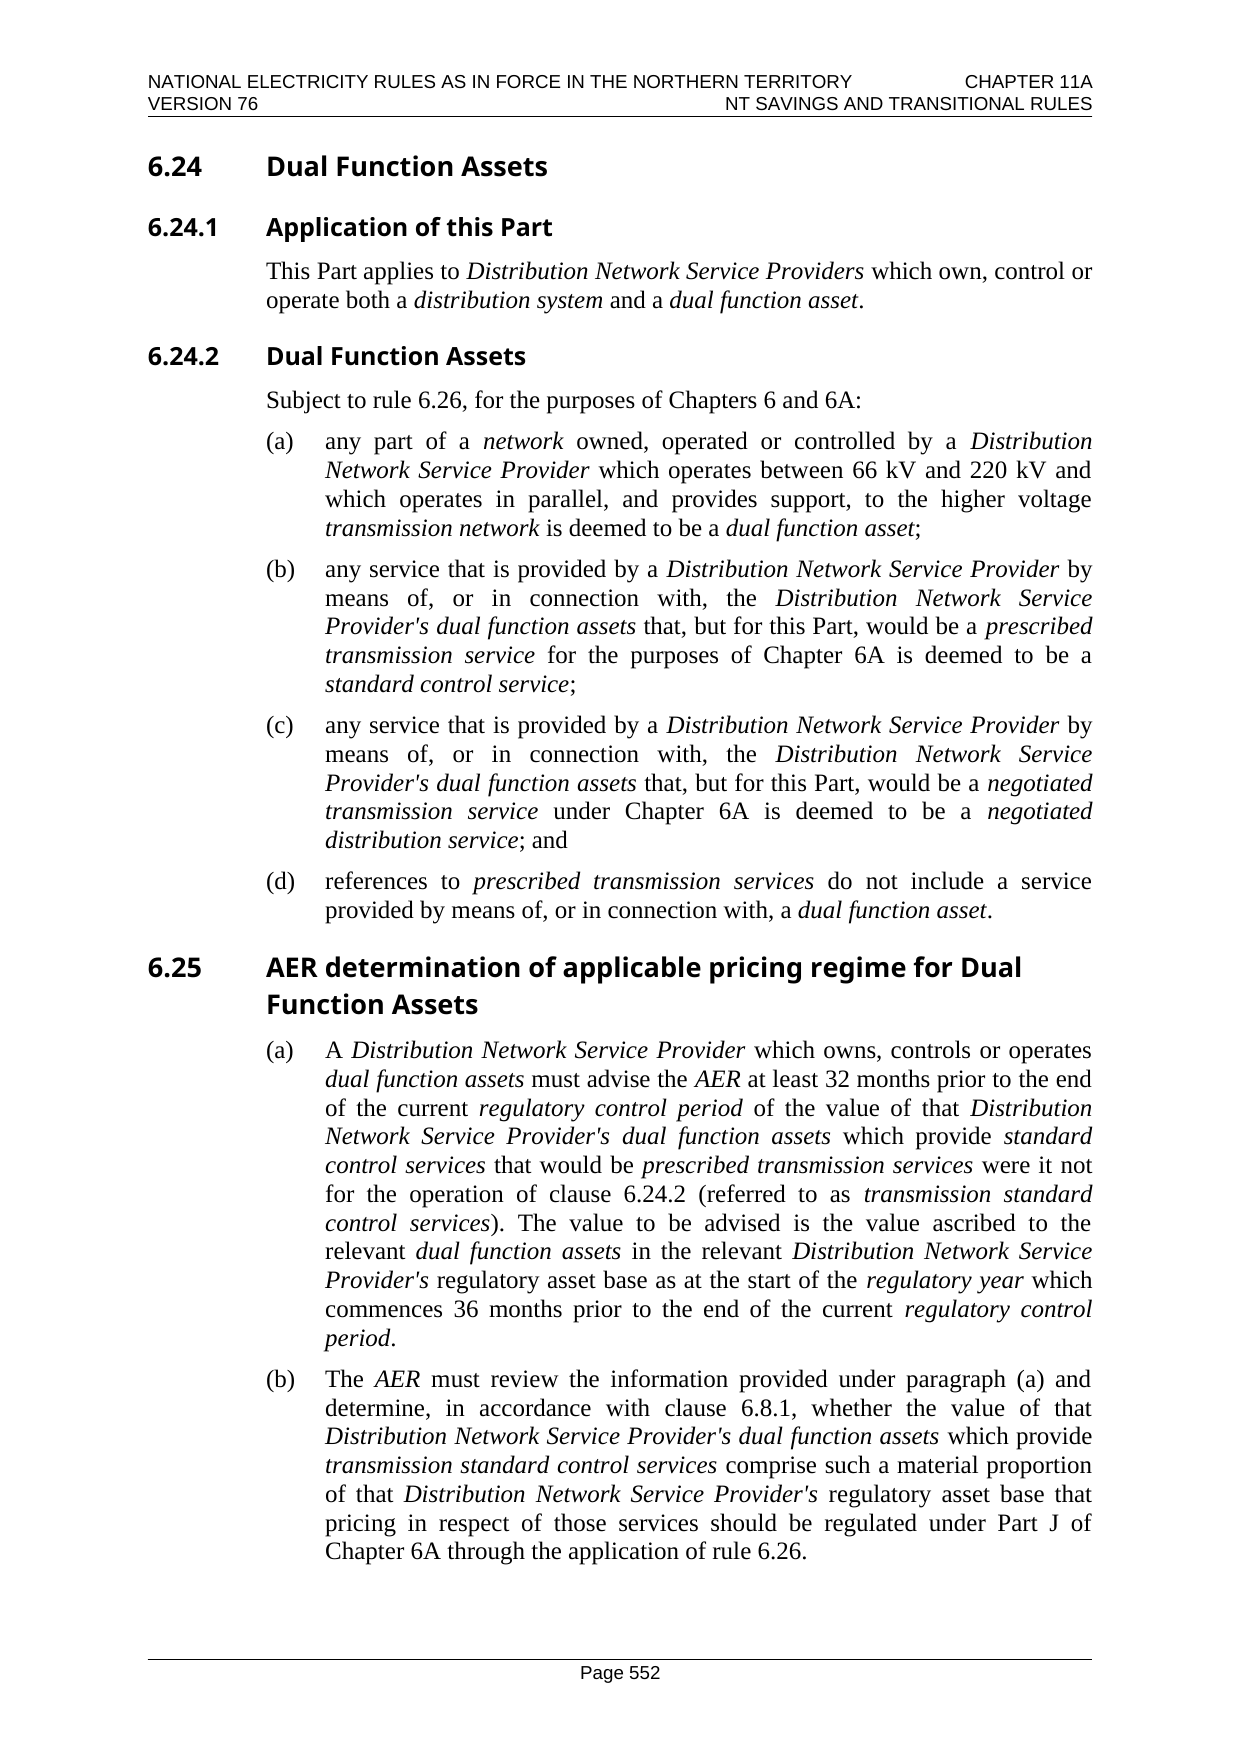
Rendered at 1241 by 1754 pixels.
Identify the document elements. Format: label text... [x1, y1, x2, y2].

title 6.24.2 Dual Function Assets [148, 339, 1092, 373]
text Subject to rule 6.26, for the purposes of Chapters 6 and 6A: [266, 385, 1092, 414]
title 6.24 Dual Function Assets [148, 148, 1092, 184]
list (d) references to prescribed transmission services do not include a service provided by means of, or in connection with, a dual function asset. [266, 866, 1092, 924]
list (a) A Distribution Network Service Provider which owns, controls or operates dual function assets must advise the AER at least 32 months prior to the end of the current regulatory control period of the value of that Distribution Network Service Provider's dual function assets which provide standard control services that would be prescribed transmission services were it not for the operation of clause 6.24.2 (referred to as transmission standard control services). The value to be advised is the value ascribed to the relevant dual function assets in the relevant Distribution Network Service Provider's regulatory asset base as at the start of the regulatory year which commences 36 months prior to the end of the current regulatory control period. [266, 1035, 1092, 1351]
list (b) The AER must review the information provided under paragraph (a) and determine, in accordance with clause 6.8.1, whether the value of that Distribution Network Service Provider's dual function assets which provide transmission standard control services comprise such a material proportion of that Distribution Network Service Provider's regulatory asset base that pricing in respect of those services should be regulated under Part J of Chapter 6A through the application of rule 6.26. [266, 1364, 1092, 1565]
list (c) any service that is provided by a Distribution Network Service Provider by means of, or in connection with, the Distribution Network Service Provider's dual function assets that, but for this Part, would be a negotiated transmission service under Chapter 6A is deemed to be a negotiated distribution service; and [266, 710, 1092, 854]
text This Part applies to Distribution Network Service Providers which own, control or operate both a distribution system and a dual function asset. [266, 256, 1092, 314]
title 6.24.1 Application of this Part [148, 209, 1092, 244]
title 6.25 AER determination of applicable pricing regime for Dual Function Assets [148, 949, 1092, 1023]
list (a) any part of a network owned, operated or controlled by a Distribution Network Service Provider which operates between 66 kV and 220 kV and which operates in parallel, and provides support, to the higher voltage transmission network is deemed to be a dual function asset; [266, 426, 1092, 541]
list (b) any service that is provided by a Distribution Network Service Provider by means of, or in connection with, the Distribution Network Service Provider's dual function assets that, but for this Part, would be a prescribed transmission service for the purposes of Chapter 6A is deemed to be a standard control service; [266, 554, 1092, 698]
